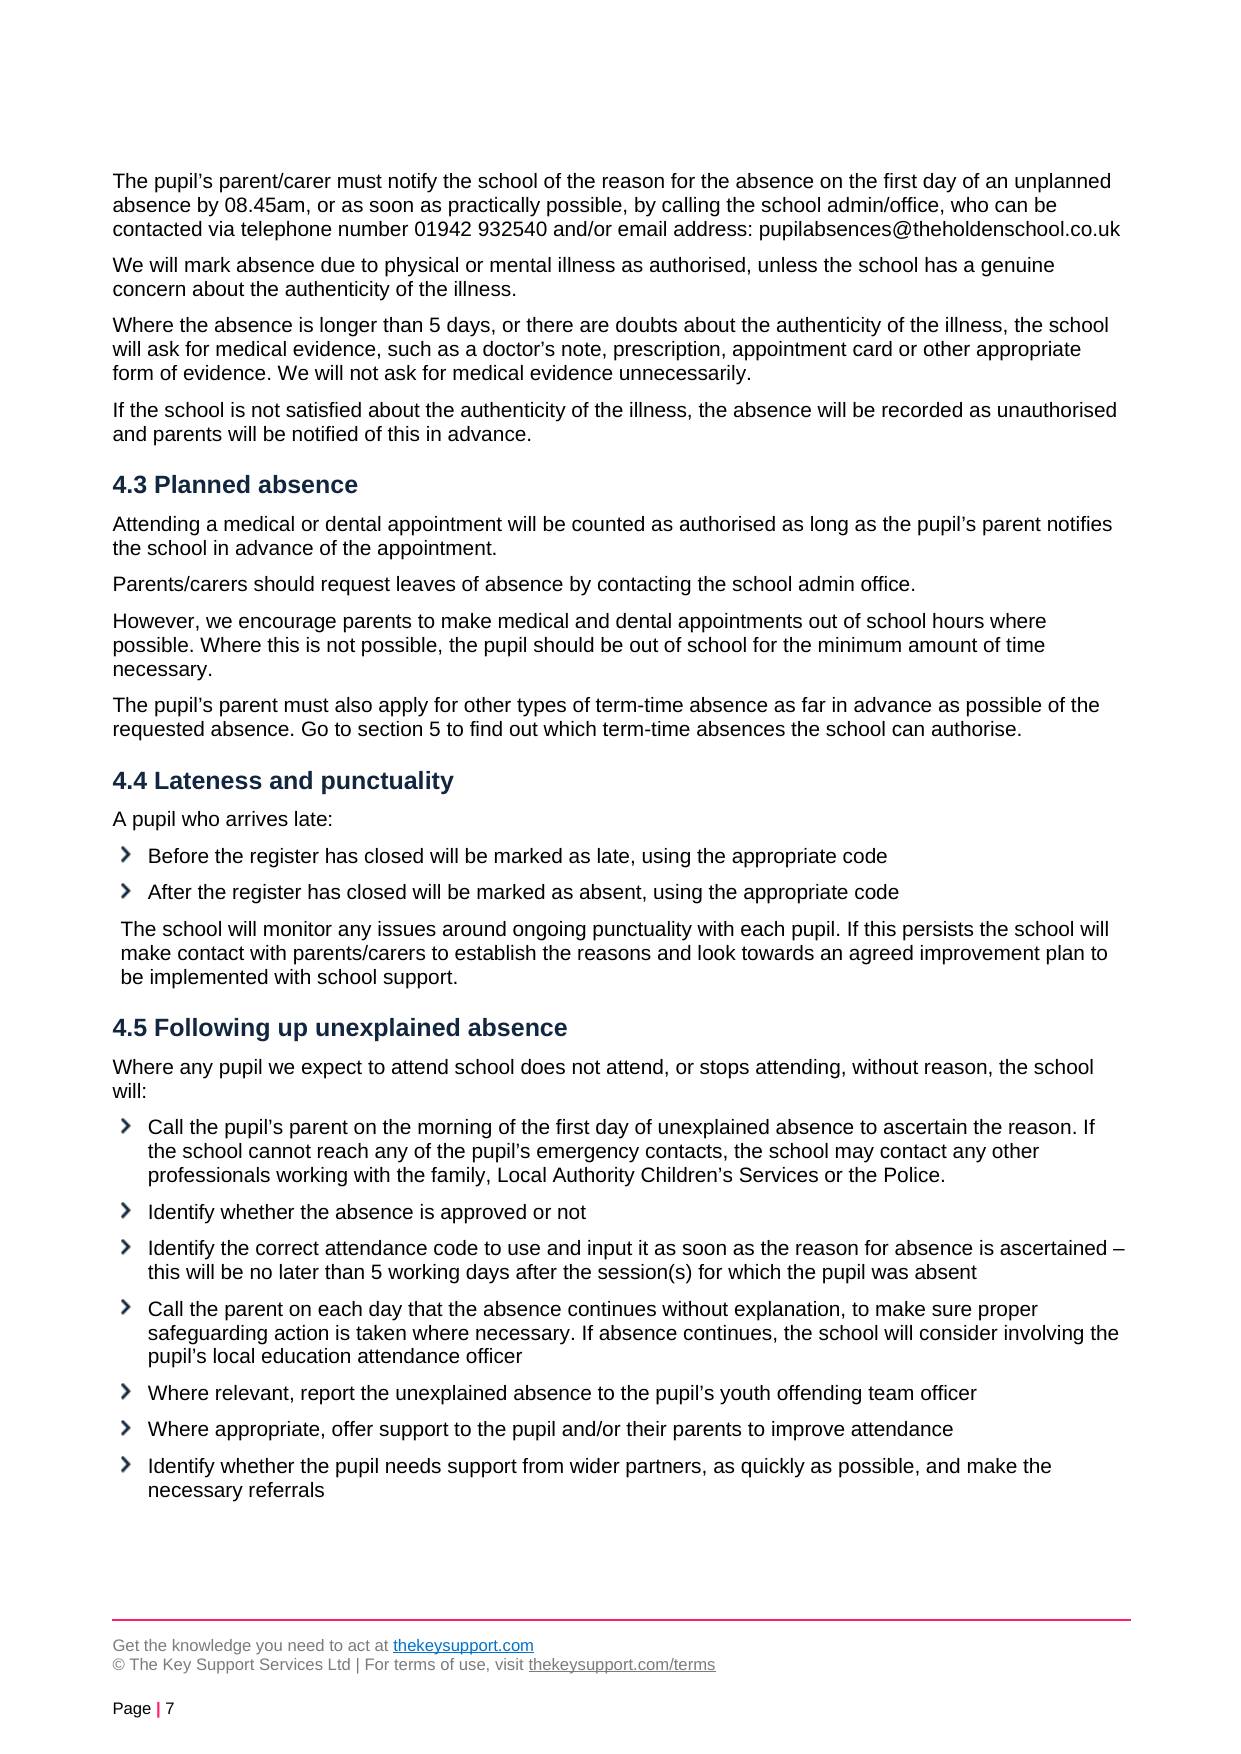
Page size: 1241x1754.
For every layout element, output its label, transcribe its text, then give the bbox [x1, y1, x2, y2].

picture [121, 1456, 132, 1474]
text Parents/carers should request leaves of absence by contacting the school admin office. [112, 572, 1128, 596]
text Where any pupil we expect to attend school does not attend, or stops attending, without reason, the school will: [112, 1055, 1128, 1103]
text The pupil’s parent must also apply for other types of term-time absence as far in advance as possible of the requested absence. Go to section 5 to find out which term-time absences the school can authorise. [112, 693, 1128, 741]
list Call the pupil’s parent on the morning of the first day of unexplained absence to ascertain the reason. If the school cannot reach any of the pupil’s emergency contacts, the school may contact any other professionals working with the family, Local Authority Children’s Services or the Police. [120, 1115, 1128, 1187]
picture [121, 1420, 132, 1437]
picture [121, 1299, 132, 1316]
picture [121, 1383, 132, 1401]
text If the school is not satisfied about the authenticity of the illness, the absence will be recorded as unauthorised and parents will be notified of this in advance. [112, 398, 1128, 446]
text Where the absence is longer than 5 days, or there are doubts about the authenticity of the illness, the school will ask for medical evidence, such as a doctor’s note, prescription, appointment card or other appropriate form of evidence. We will not ask for medical evidence unnecessarily. [112, 313, 1128, 385]
list Identify whether the pupil needs support from wider partners, as quickly as possible, and make the necessary referrals [120, 1454, 1128, 1502]
picture [121, 883, 132, 900]
text 4.5 Following up unexplained absence [112, 1013, 1128, 1042]
list Identify the correct attendance code to use and input it as soon as the reason for absence is ascertained – this will be no later than 5 working days after the session(s) for which the pupil was absent [120, 1236, 1128, 1284]
picture [121, 1118, 132, 1135]
list Identify whether the absence is approved or not [120, 1199, 1128, 1223]
list Call the parent on each day that the absence continues without explanation, to make sure proper safeguarding action is taken where necessary. If absence continues, the school will consider involving the pupil’s local education attendance officer [120, 1296, 1128, 1368]
text Attending a medical or dental appointment will be counted as authorised as long as the pupil’s parent notifies the school in advance of the appointment. [112, 512, 1128, 560]
text The school will monitor any issues around ongoing punctuality with each pupil. If this persists the school will make contact with parents/carers to establish the reasons and look towards an agreed improvement plan to be implemented with school support. [120, 917, 1128, 988]
list Where relevant, report the unexplained absence to the pupil’s youth offending team officer [120, 1381, 1128, 1405]
picture [121, 1239, 132, 1256]
text 4.3 Planned absence [112, 471, 1128, 499]
text We will mark absence due to physical or mental illness as authorised, unless the school has a genuine concern about the authenticity of the illness. [112, 253, 1128, 301]
list After the register has closed will be marked as absent, using the appropriate code [120, 880, 1128, 904]
picture [121, 846, 132, 864]
text However, we encourage parents to make medical and dental appointments out of school hours where possible. Where this is not possible, the pupil should be out of school for the minimum amount of time necessary. [112, 609, 1128, 681]
list Where appropriate, offer support to the pupil and/or their parents to improve attendance [120, 1417, 1128, 1441]
text A pupil who arrives late: [112, 807, 1128, 831]
text The pupil’s parent/carer must notify the school of the reason for the absence on the first day of an unplanned absence by 08.45am, or as soon as practically possible, by calling the school admin/office, who can be contacted via telephone number 01942 932540 and/or email address: pupilabsences@theholdenschool.co.uk [112, 168, 1128, 240]
picture [121, 1202, 132, 1220]
text 4.4 Lateness and punctuality [112, 766, 1128, 795]
list Before the register has closed will be marked as late, using the appropriate code [120, 844, 1128, 868]
